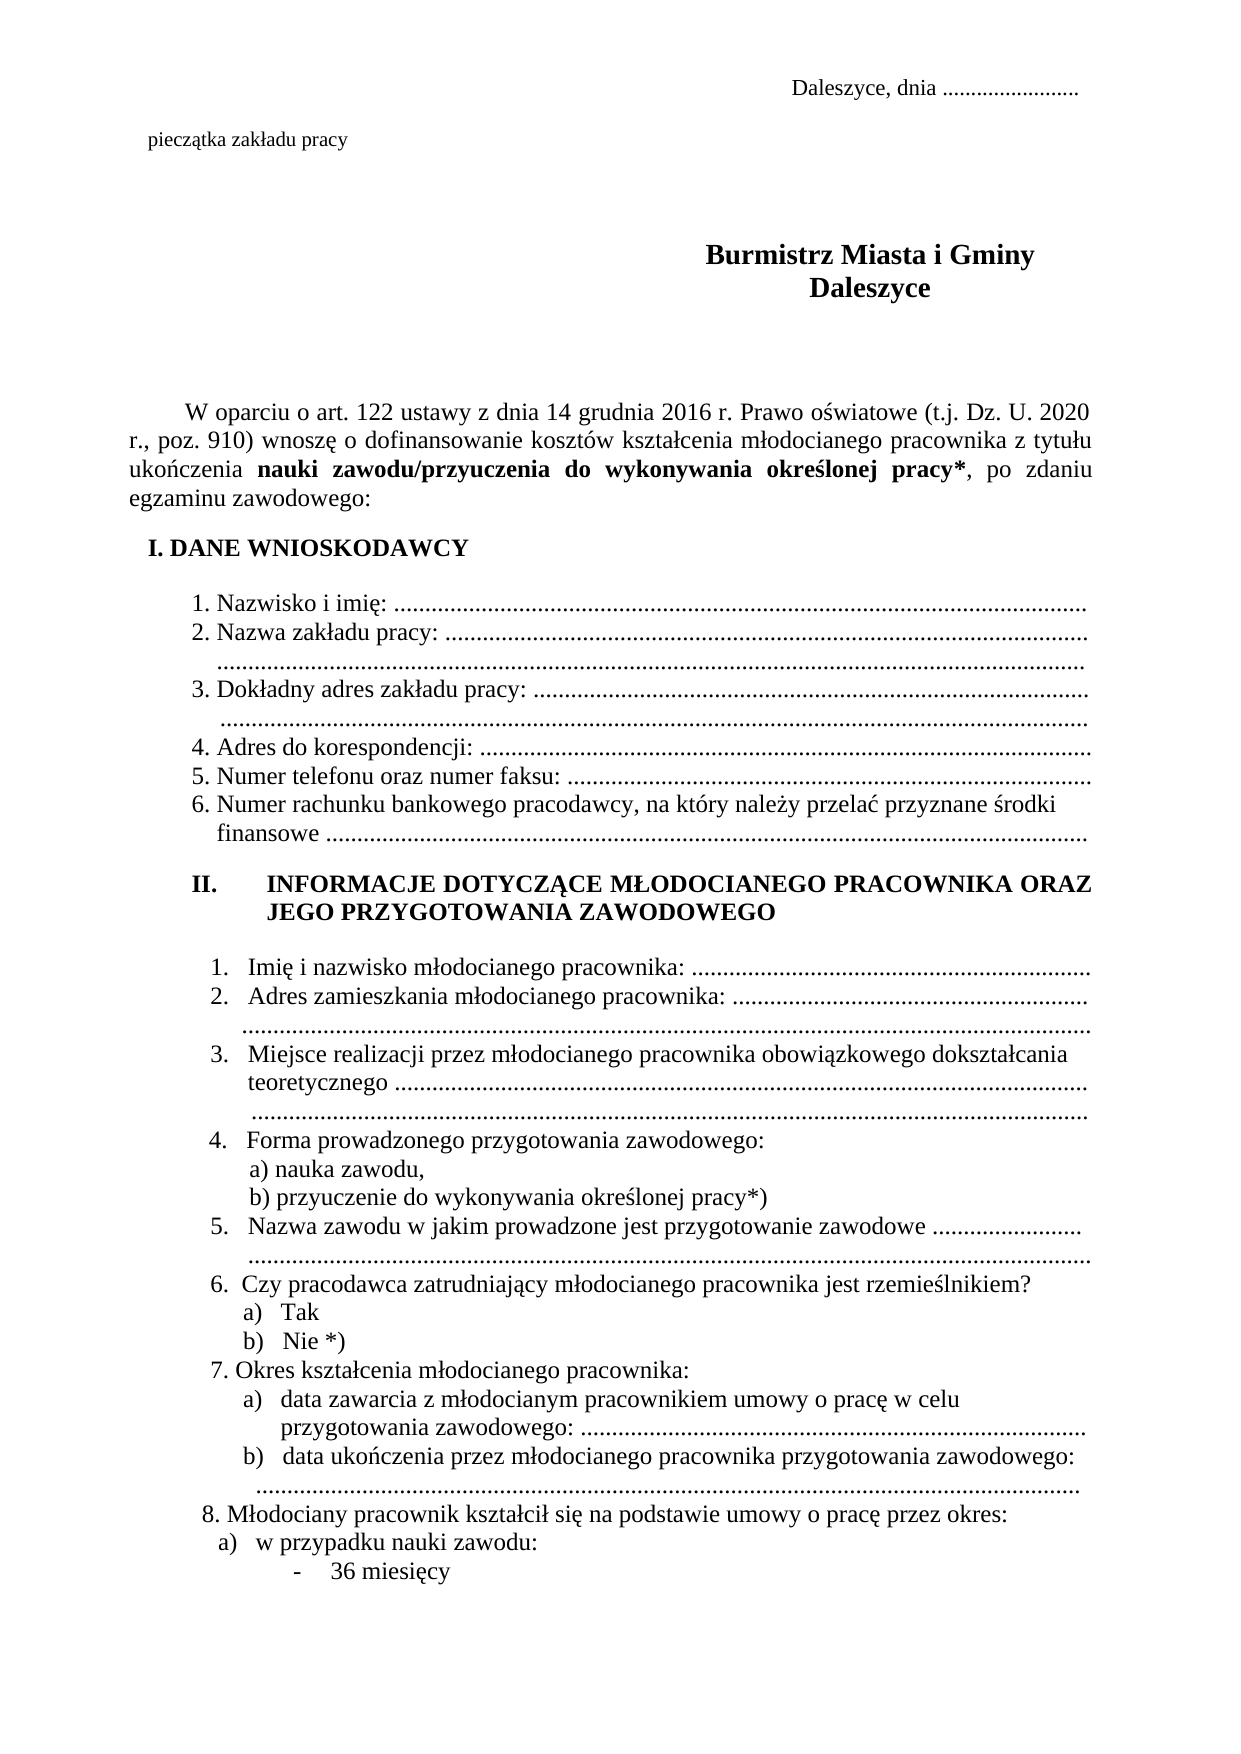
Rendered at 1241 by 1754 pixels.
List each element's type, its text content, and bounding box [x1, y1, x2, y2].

text ........................................................................................................................................... [191, 703, 1093, 732]
text 8. Młodociany pracownik kształcił się na podstawie umowy o pracę przez okres: [133, 1499, 1093, 1527]
text a) nauka zawodu, [218, 1154, 1093, 1182]
text 1. Imię i nazwisko młodocianego pracownika: ................................................................ [148, 952, 1093, 981]
text 5. Nazwa zawodu w jakim prowadzone jest przygotowanie zawodowe ........................ [148, 1211, 1093, 1240]
text finansowe .......................................................................................................................... [191, 818, 1093, 847]
text ........................................................................................................................................... [191, 646, 1093, 674]
list Miejsce realizacji przez młodocianego pracownika obowiązkowego dokształcania [210, 1039, 1093, 1067]
text 2. Adres zamieszkania młodocianego pracownika: ......................................................... [148, 981, 1093, 1010]
text ...................................................................................................................................... [148, 1096, 1093, 1125]
text 6. Czy pracodawca zatrudniający młodocianego pracownika jest rzemieślnikiem? [148, 1269, 1093, 1297]
text b) przyuczenie do wykonywania określonej pracy*) [218, 1182, 1093, 1211]
text I. DANE WNIOSKODAWCY [133, 533, 1093, 562]
text .................................................................................................................................... [255, 1470, 1093, 1499]
text Daleszyce, dnia ........................ [148, 74, 1093, 100]
text W oparciu o art. 122 ustawy z dnia 14 grudnia 2016 r. Prawo oświatowe (t.j. Dz. U. 2020 r., poz. 910) wnoszę o dofinansowanie kosztów kształcenia młodocianego pracownika z tytułu ukończenia nauki zawodu/przyuczenia do wykonywania określonej pracy*, po zdaniu egzaminu zawodowego: [129, 397, 1093, 512]
list data zawarcia z młodocianym pracownikiem umowy o pracę w celu [243, 1384, 1093, 1412]
text 6. Numer rachunku bankowego pracodawcy, na który należy przelać przyznane środki [191, 789, 1093, 818]
text Daleszyce [248, 270, 1093, 304]
text przygotowania zawodowego: ................................................................................. [243, 1412, 1093, 1441]
list 36 miesięcy [293, 1556, 1093, 1585]
text ....................................................................................................................................... [148, 1240, 1093, 1269]
text Burmistrz Miasta i Gminy [148, 237, 1093, 270]
text 4. Forma prowadzonego przygotowania zawodowego: [148, 1125, 1093, 1154]
text 7. Okres kształcenia młodocianego pracownika: [148, 1355, 1093, 1384]
list Tak [243, 1297, 1093, 1326]
text ........................................................................................................................................ [148, 1010, 1093, 1039]
text 5. Numer telefonu oraz numer faksu: .................................................................................... [191, 761, 1093, 789]
text 1. Nazwisko i imię: ............................................................................................................... [191, 588, 1093, 617]
text 4. Adres do korespondencji: .................................................................................................. [191, 732, 1093, 761]
text pieczątka zakładu pracy [148, 127, 1093, 151]
text b) Nie *) [218, 1326, 1093, 1355]
text 2. Nazwa zakładu pracy: ....................................................................................................... [191, 617, 1093, 646]
list INFORMACJE DOTYCZĄCE MŁODOCIANEGO PRACOWNIKA ORAZ JEGO PRZYGOTOWANIA ZAWODOWEGO [191, 869, 1093, 926]
text b) data ukończenia przez młodocianego pracownika przygotowania zawodowego: [218, 1441, 1093, 1470]
text teoretycznego ............................................................................................................... [210, 1067, 1093, 1096]
text 3. Dokładny adres zakładu pracy: ......................................................................................... [191, 674, 1093, 703]
list w przypadku nauki zawodu: [218, 1527, 1093, 1556]
